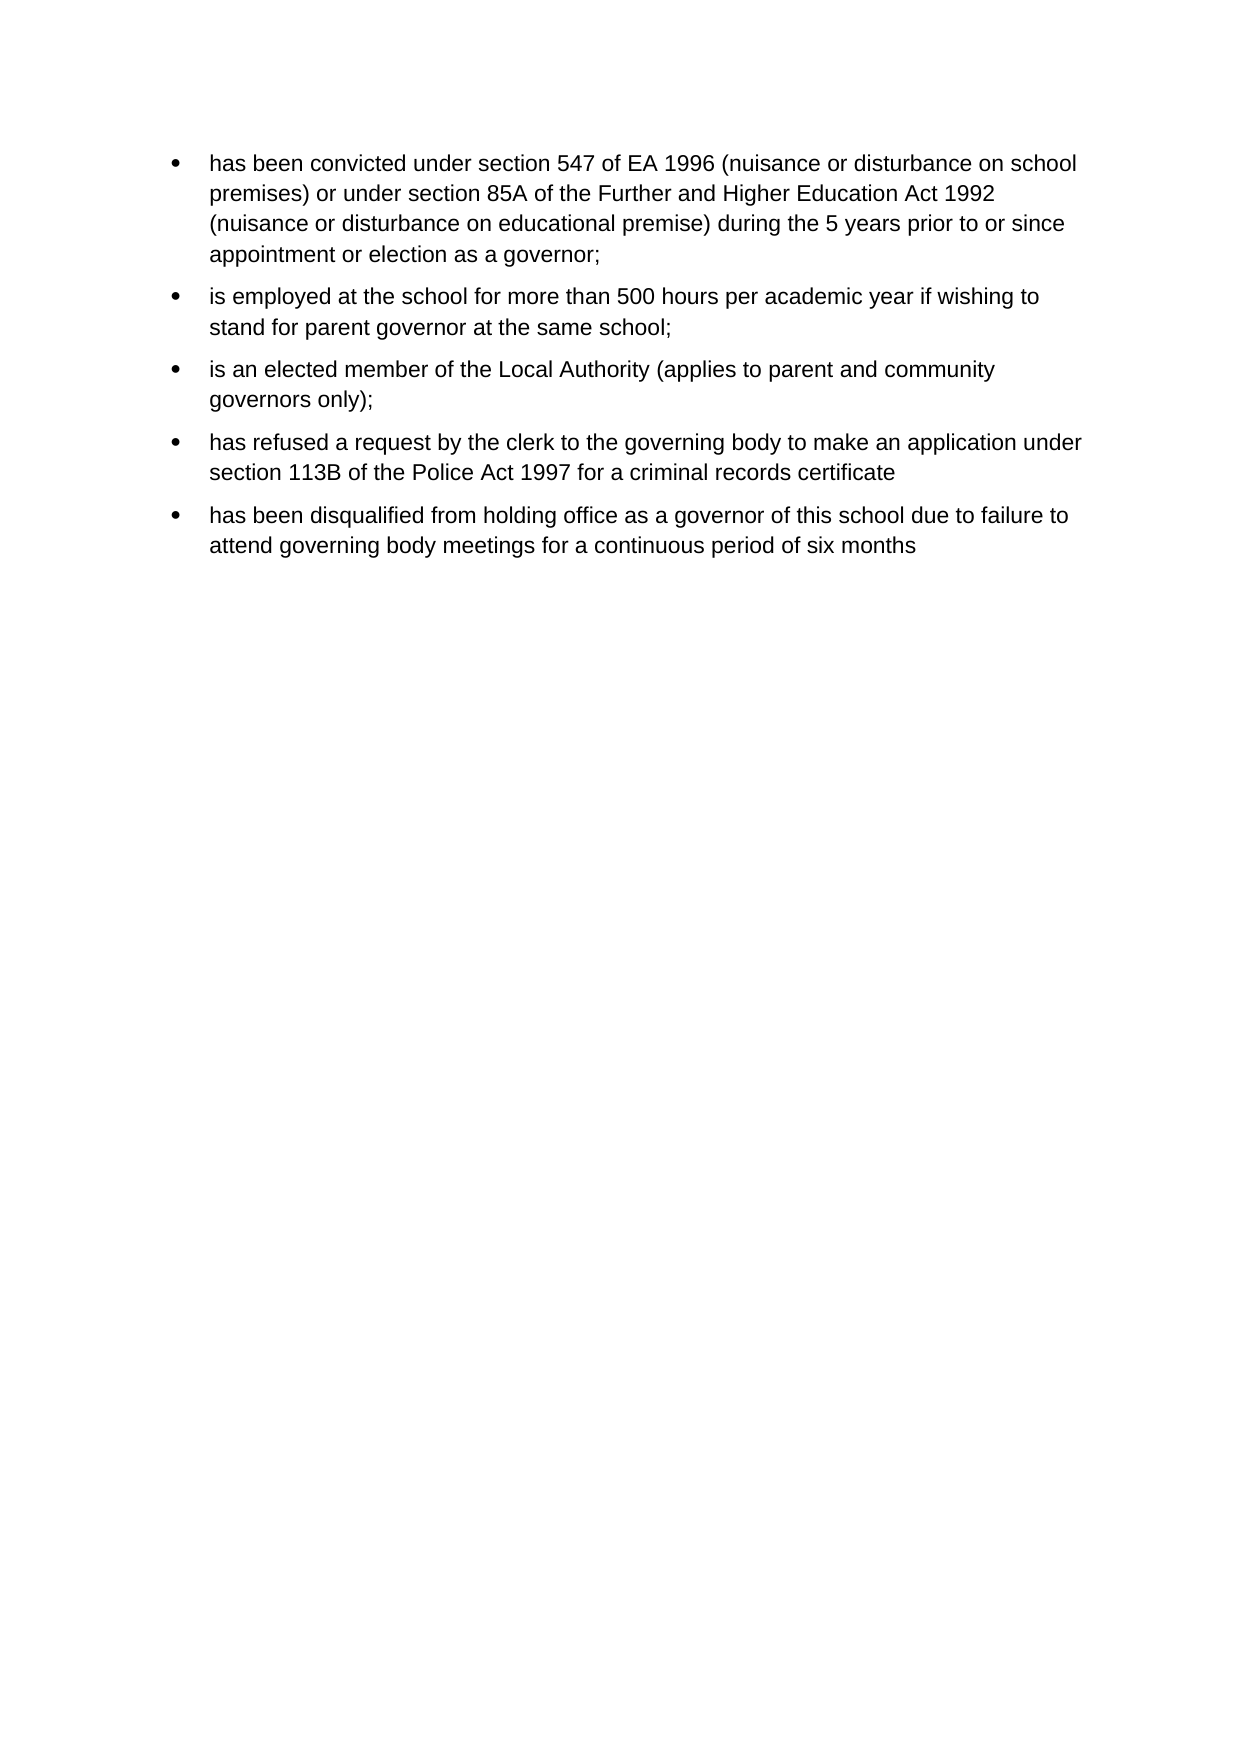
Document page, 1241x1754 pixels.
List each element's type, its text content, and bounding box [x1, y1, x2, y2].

list has been convicted under section 547 of EA 1996 (nuisance or disturbance on school premises) or under section 85A of the Further and Higher Education Act 1992 (nuisance or disturbance on educational premise) during the 5 years prior to or since appointment or election as a governor; [172, 150, 1090, 267]
list has refused a request by the clerk to the governing body to make an application under section 113B of the Police Act 1997 for a criminal records certificate [172, 429, 1090, 486]
list is an elected member of the Local Authority (applies to parent and community governors only); [172, 356, 1090, 413]
list is employed at the school for more than 500 hours per academic year if wishing to stand for parent governor at the same school; [172, 283, 1090, 340]
list has been disqualified from holding office as a governor of this school due to failure to attend governing body meetings for a continuous period of six months [172, 502, 1090, 559]
